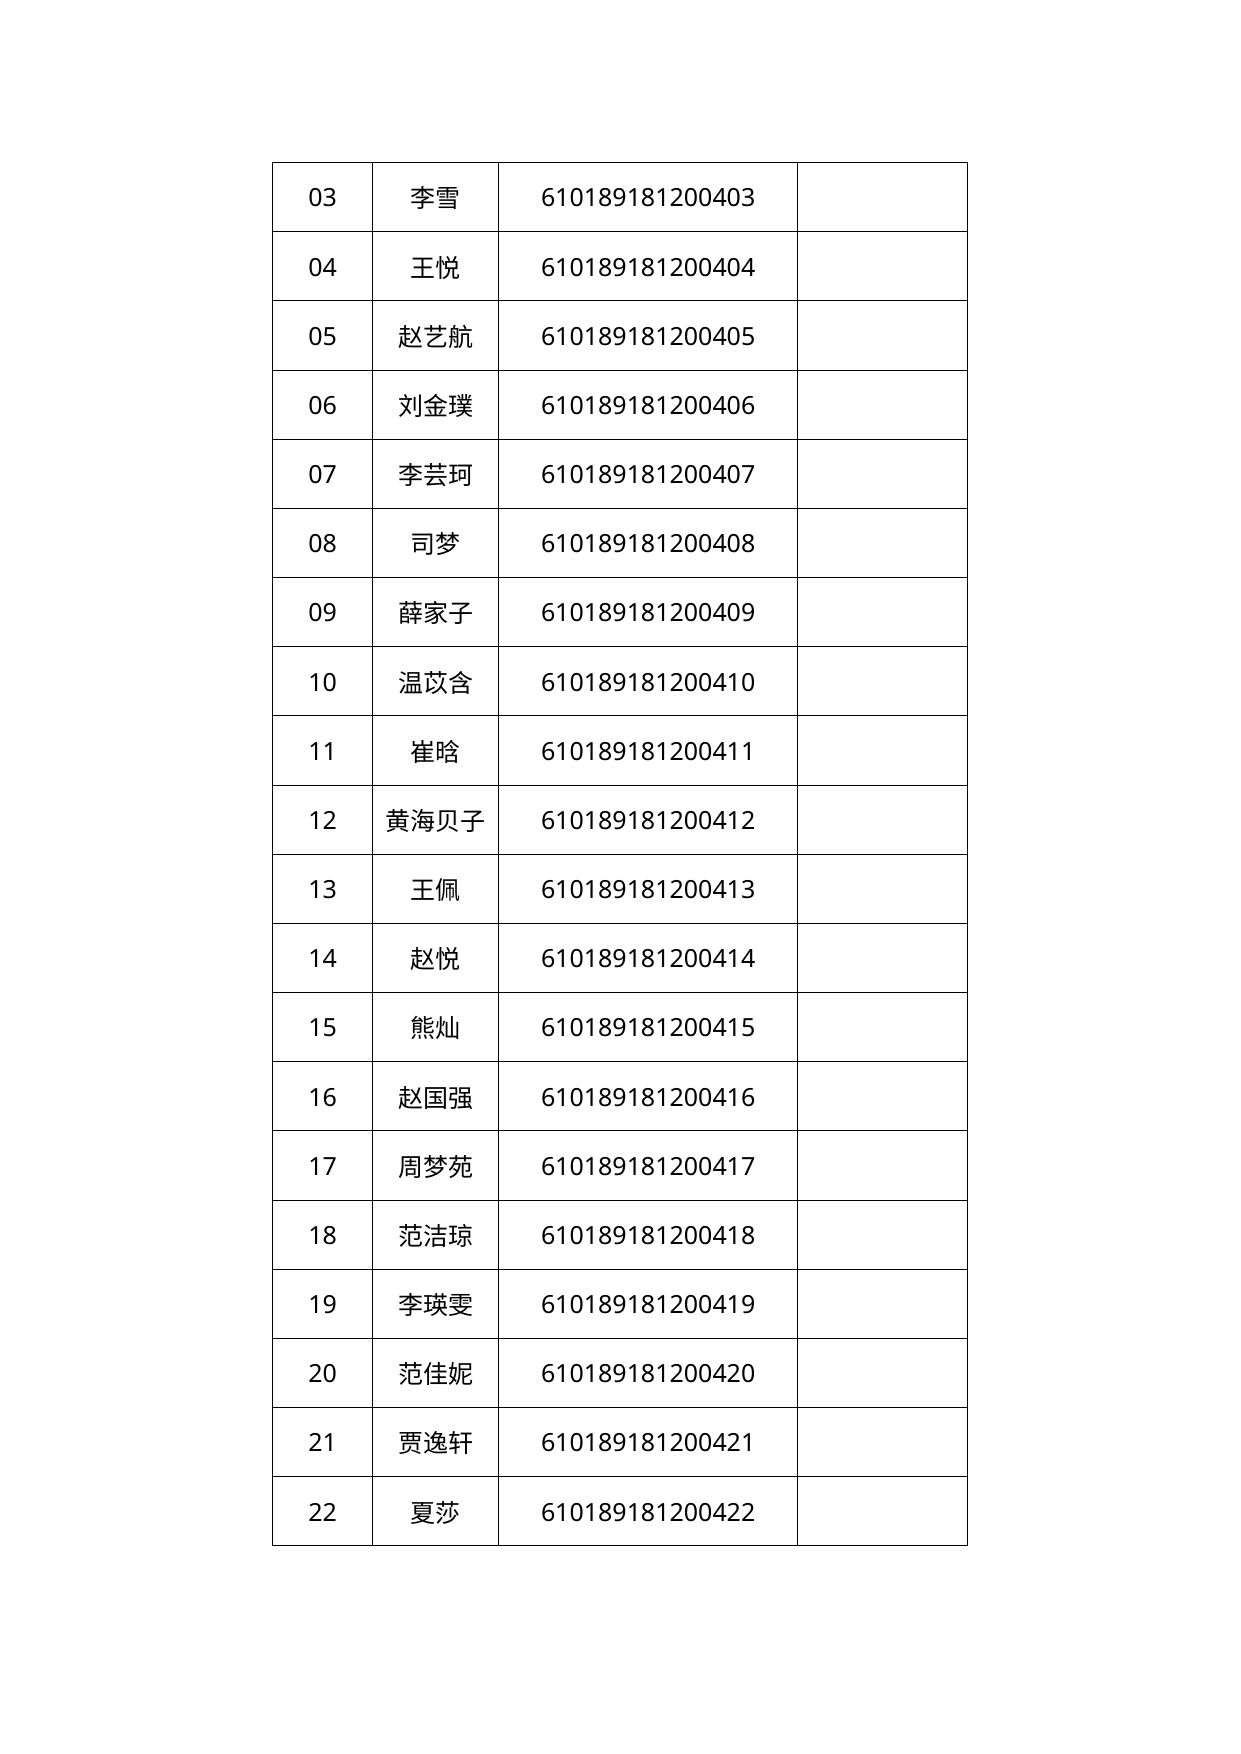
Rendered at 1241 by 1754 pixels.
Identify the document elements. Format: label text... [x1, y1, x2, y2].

table_cell 黄海贝子 [373, 786, 498, 854]
table_cell 王佩 [373, 855, 498, 923]
table_cell 09 [273, 578, 372, 646]
table_cell 18 [273, 1201, 372, 1269]
table_cell 11 [273, 716, 372, 784]
table_cell 07 [273, 440, 372, 508]
table_cell [798, 786, 967, 854]
table_cell [798, 578, 967, 646]
table_cell 10 [273, 647, 372, 715]
table_cell 610189181200422 [499, 1477, 797, 1545]
table_cell [798, 1408, 967, 1476]
table_cell [798, 440, 967, 508]
table_cell 13 [273, 855, 372, 923]
table_cell 12 [273, 786, 372, 854]
table_cell 610189181200408 [499, 509, 797, 577]
table_cell [798, 1062, 967, 1130]
table_cell 610189181200420 [499, 1339, 797, 1407]
table_cell [798, 993, 967, 1061]
table_cell 李芸珂 [373, 440, 498, 508]
table_cell 赵艺航 [373, 301, 498, 369]
table_cell [798, 924, 967, 992]
table_cell 17 [273, 1131, 372, 1199]
table_cell 熊灿 [373, 993, 498, 1061]
table_cell 15 [273, 993, 372, 1061]
table_cell 610189181200421 [499, 1408, 797, 1476]
table_cell [798, 509, 967, 577]
table_cell [798, 855, 967, 923]
table_cell 08 [273, 509, 372, 577]
table_cell 610189181200409 [499, 578, 797, 646]
table_cell 刘金璞 [373, 371, 498, 439]
table_cell 610189181200406 [499, 371, 797, 439]
table_cell 05 [273, 301, 372, 369]
table_cell 610189181200417 [499, 1131, 797, 1199]
table_cell 20 [273, 1339, 372, 1407]
table_cell 610189181200410 [499, 647, 797, 715]
table_cell [798, 716, 967, 784]
table_cell 04 [273, 232, 372, 300]
table_cell 610189181200418 [499, 1201, 797, 1269]
table_cell 16 [273, 1062, 372, 1130]
table_cell 21 [273, 1408, 372, 1476]
table_cell 贾逸轩 [373, 1408, 498, 1476]
table_cell 司梦 [373, 509, 498, 577]
table_cell 06 [273, 371, 372, 439]
table_cell 李雪 [373, 163, 498, 231]
table_cell 22 [273, 1477, 372, 1545]
table_cell [798, 371, 967, 439]
table_cell 610189181200403 [499, 163, 797, 231]
table_cell 14 [273, 924, 372, 992]
table_cell 崔晗 [373, 716, 498, 784]
table_cell 范佳妮 [373, 1339, 498, 1407]
table_cell 610189181200414 [499, 924, 797, 992]
table_cell [798, 232, 967, 300]
table_cell [798, 1339, 967, 1407]
table_cell 610189181200419 [499, 1270, 797, 1338]
table_cell 李瑛雯 [373, 1270, 498, 1338]
table_cell 王悦 [373, 232, 498, 300]
table_cell 夏莎 [373, 1477, 498, 1545]
table_cell 03 [273, 163, 372, 231]
table_cell 范洁琼 [373, 1201, 498, 1269]
table_cell [798, 163, 967, 231]
table_cell 610189181200407 [499, 440, 797, 508]
table_cell 610189181200412 [499, 786, 797, 854]
table_cell 周梦苑 [373, 1131, 498, 1199]
table_cell 温苡含 [373, 647, 498, 715]
table_cell 610189181200413 [499, 855, 797, 923]
table_cell [798, 647, 967, 715]
table_cell 赵悦 [373, 924, 498, 992]
table_cell 19 [273, 1270, 372, 1338]
table_cell [798, 1270, 967, 1338]
table_cell 610189181200416 [499, 1062, 797, 1130]
table_cell 赵国强 [373, 1062, 498, 1130]
table_cell [798, 1131, 967, 1199]
table_cell 610189181200411 [499, 716, 797, 784]
table_cell [798, 1477, 967, 1545]
table_cell [798, 1201, 967, 1269]
table_cell 610189181200404 [499, 232, 797, 300]
table_cell [798, 301, 967, 369]
table_cell 薛家子 [373, 578, 498, 646]
table_cell 610189181200415 [499, 993, 797, 1061]
table_cell 610189181200405 [499, 301, 797, 369]
